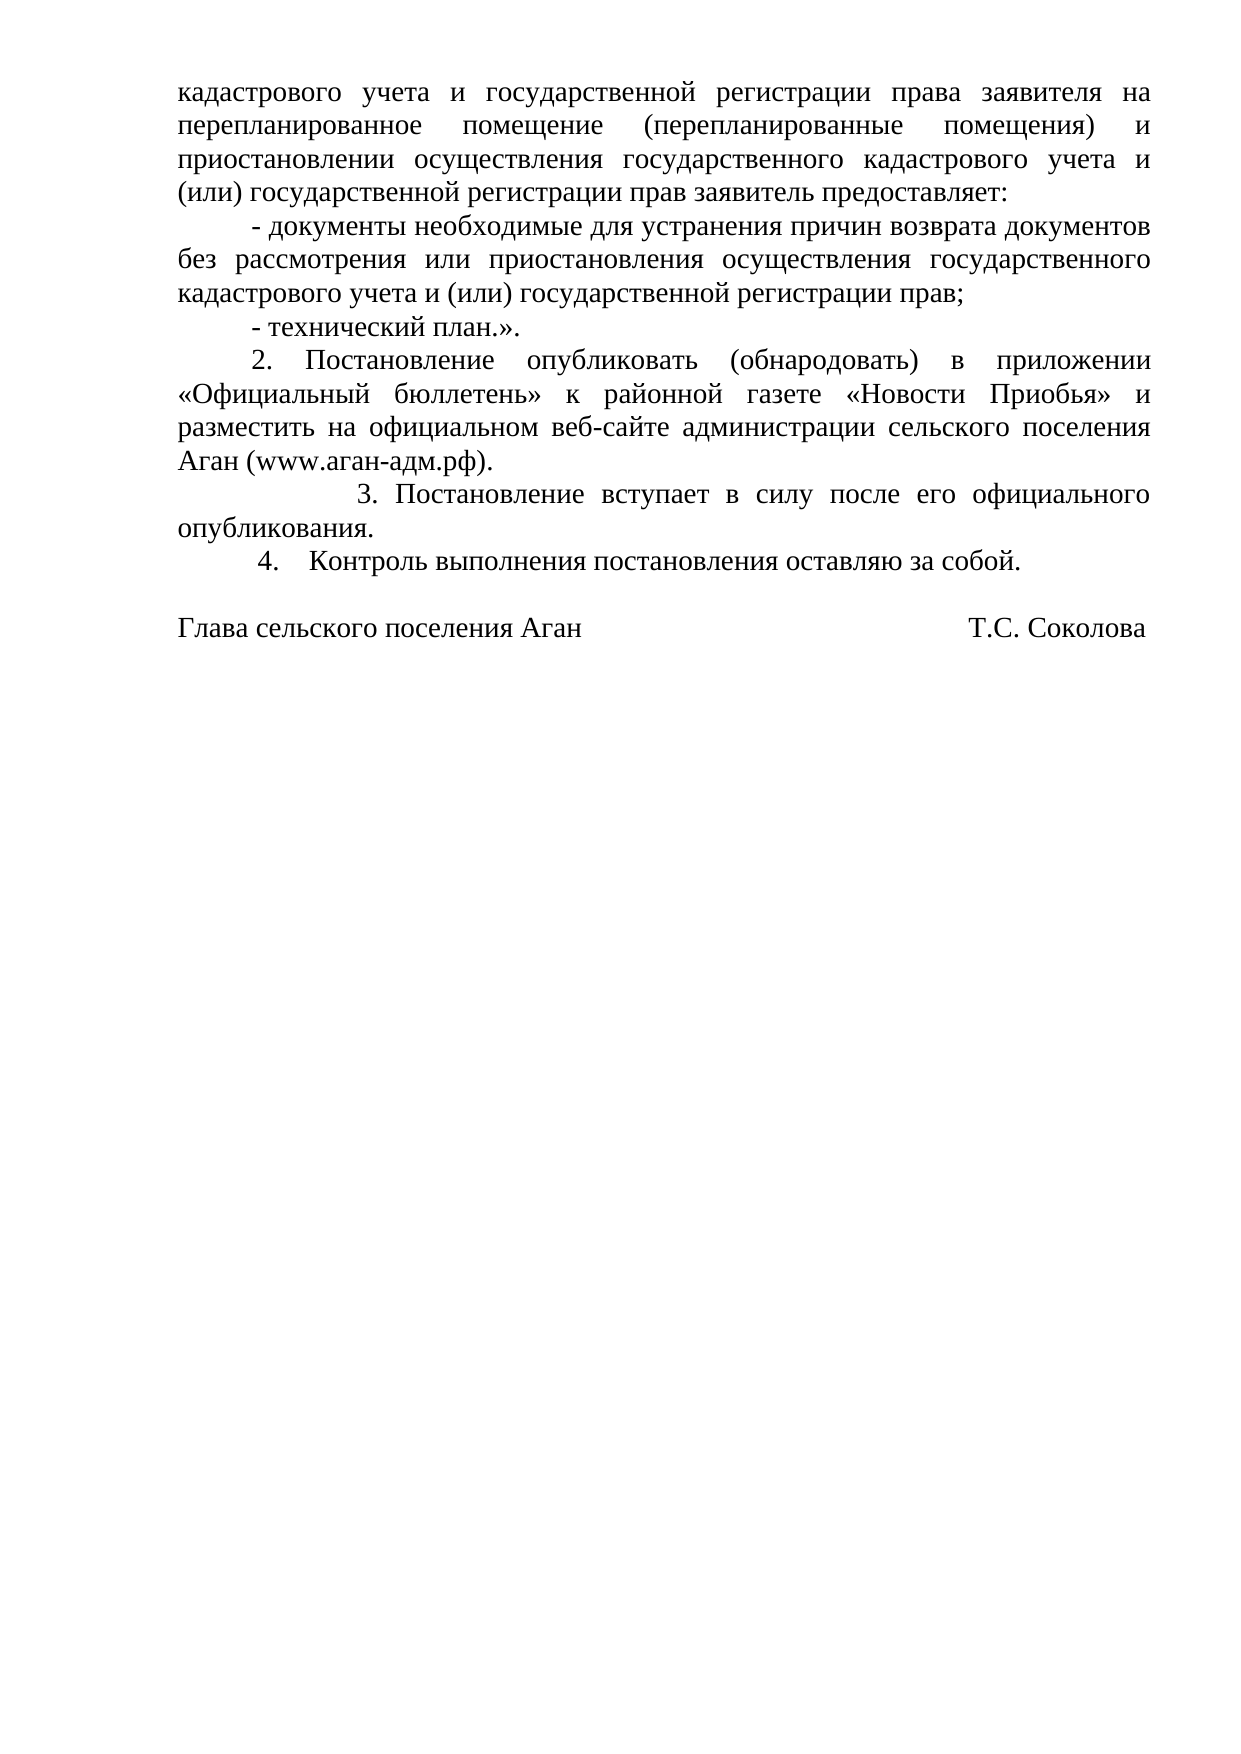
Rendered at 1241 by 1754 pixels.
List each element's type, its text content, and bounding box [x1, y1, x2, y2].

text - документы необходимые для устранения причин возврата документов без рассмотрения или приостановления осуществления государственного кадастрового учета и (или) государственной регистрации прав; [177, 208, 1152, 309]
text Глава сельского поселения Аган Т.С. Соколова [177, 611, 1152, 644]
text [177, 74, 1152, 208]
text 3. Постановление вступает в силу после его официального опубликования. [177, 476, 1152, 543]
text - технический план.». [177, 309, 1152, 342]
text 2. Постановление опубликовать (обнародовать) в приложении «Официальный бюллетень» к районной газете «Новости Приобья» и разместить на официальном веб-сайте администрации сельского поселения Аган (www.аган-адм.рф). [177, 342, 1152, 476]
text 4. Контроль выполнения постановления оставляю за собой. [177, 543, 1152, 577]
